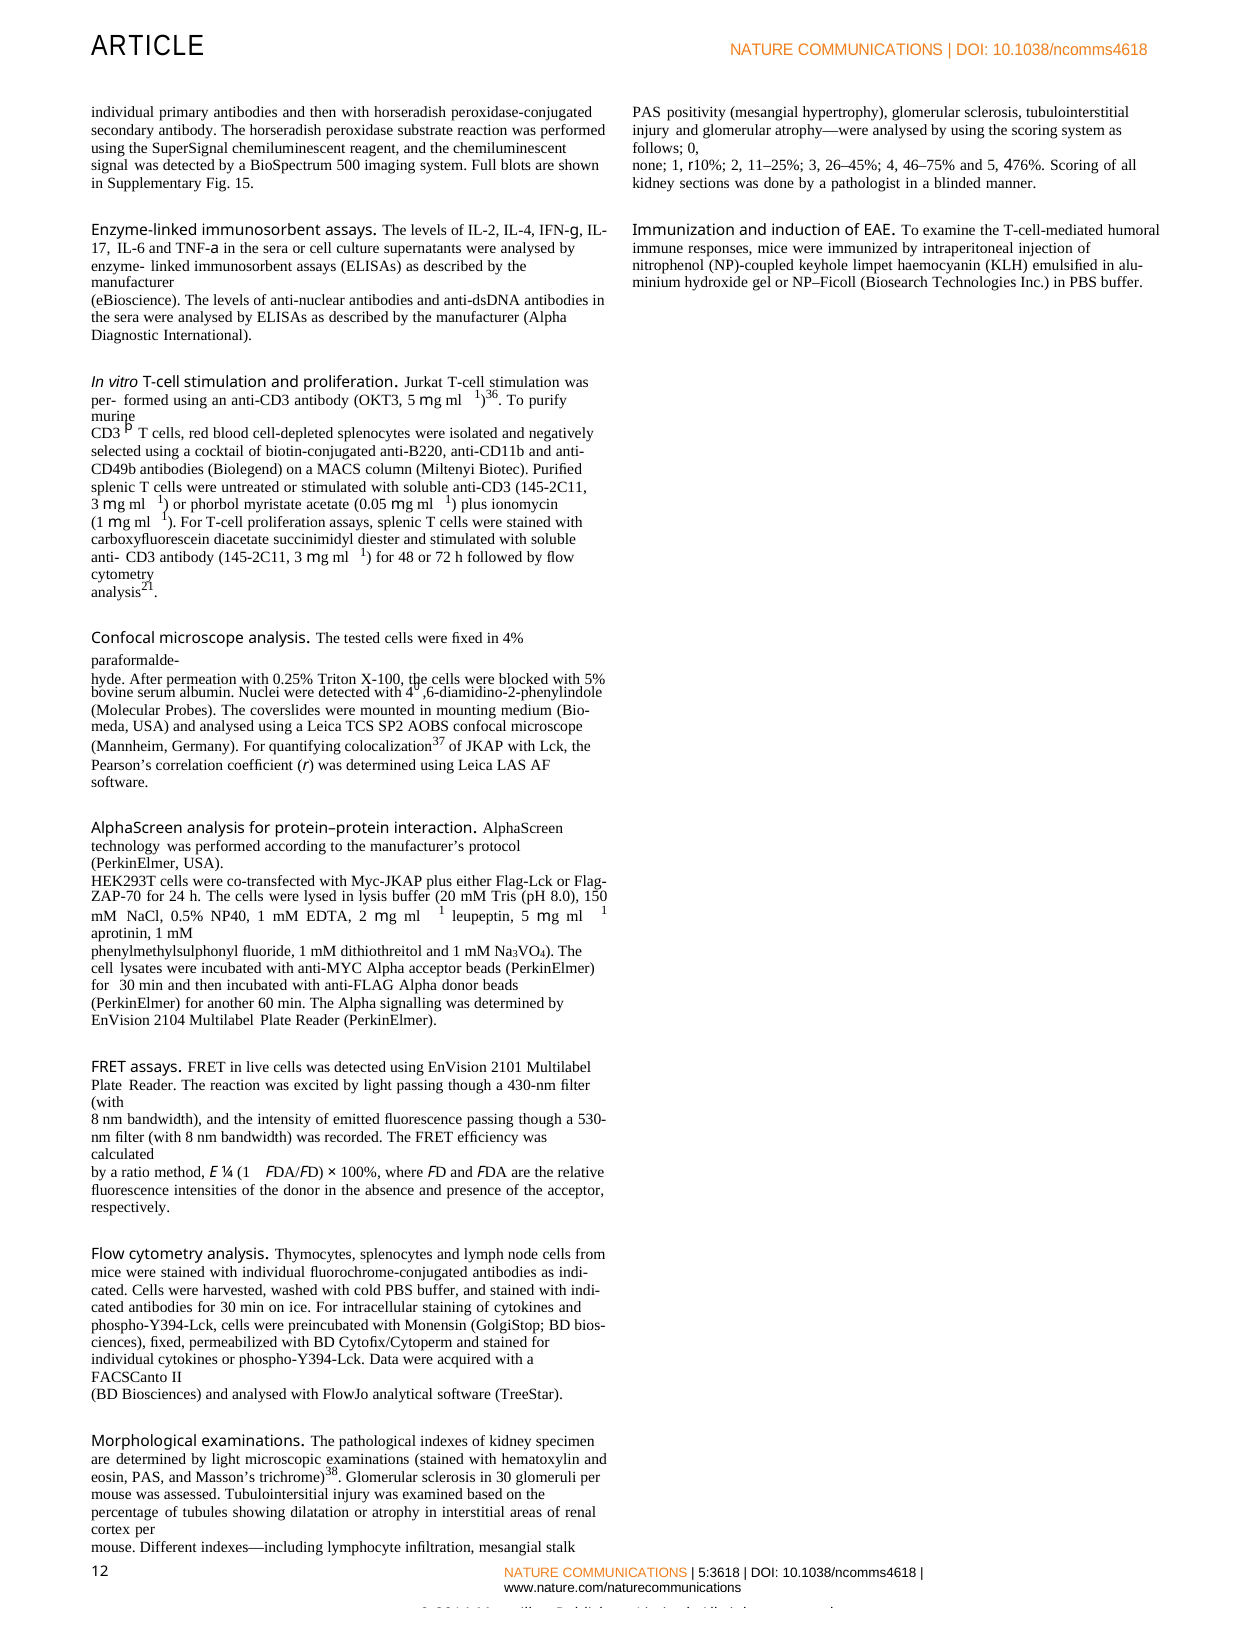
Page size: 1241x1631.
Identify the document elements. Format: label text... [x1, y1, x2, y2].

text (BD Biosciences) and analysed with FlowJo analytical software (TreeStar). [91, 1386, 607, 1403]
text Enzyme-linked immunosorbent assays. The levels of IL-2, IL-4, IFN-g, IL-17, IL-6 and TNF-a in the sera or cell culture supernatants were analysed by enzyme- linked immunosorbent assays (ELISAs) as described by the manufacturer [91, 219, 607, 291]
text by a ratio method, E ¼ (1 FDA/FD) × 100%, where FD and FDA are the relative [91, 1163, 607, 1181]
text In vitro T-cell stimulation and proliferation. Jurkat T-cell stimulation was per- formed using an anti-CD3 antibody (OKT3, 5 mg ml 1)36. To purify murine [91, 372, 607, 424]
text selected using a cocktail of biotin-conjugated anti-B220, anti-CD11b and anti- CD49b antibodies (Biolegend) on a MACS column (Miltenyi Biotec). Puriﬁed [91, 443, 607, 478]
text hyde. After permeation with 0.25% Triton X-100, the cells were blocked with 5% bovine serum albumin. Nuclei were detected with 40 ,6-diamidino-2-phenylindole [91, 675, 607, 700]
text ﬂuorescence intensities of the donor in the absence and presence of the acceptor, respectively. [91, 1181, 607, 1216]
text CD3 þ T cells, red blood cell-depleted splenocytes were isolated and negatively [91, 424, 607, 442]
text mouse. Different indexes—including lymphocyte inﬁltration, mesangial stalk PAS positivity (mesangial hypertrophy), glomerular sclerosis, tubulointerstitial injury and glomerular atrophy—were analysed by using the scoring system as follows; 0, [632, 104, 1161, 157]
text individual primary antibodies and then with horseradish peroxidase-conjugated secondary antibody. The horseradish peroxidase substrate reaction was performed using the SuperSignal chemiluminescent reagent, and the chemiluminescent signal was detected by a BioSpectrum 500 imaging system. Full blots are shown in Supplementary Fig. 15. [91, 104, 607, 192]
text (1 mg ml 1). For T-cell proliferation assays, splenic T cells were stained with carboxyﬂuorescein diacetate succinimidyl diester and stimulated with soluble anti- CD3 antibody (145-2C11, 3 mg ml 1) for 48 or 72 h followed by ﬂow cytometry [91, 513, 607, 583]
text splenic T cells were untreated or stimulated with soluble anti-CD3 (145-2C11, 3 mg ml 1) or phorbol myristate acetate (0.05 mg ml 1) plus ionomycin [91, 478, 592, 513]
text analysis21. [91, 583, 607, 601]
text Morphological examinations. The pathological indexes of kidney specimen are determined by light microscopic examinations (stained with hematoxylin and [91, 1429, 607, 1468]
text eosin, PAS, and Masson’s trichrome)38. Glomerular sclerosis in 30 glomeruli per mouse was assessed. Tubulointersitial injury was examined based on the percentage of tubules showing dilatation or atrophy in interstitial areas of renal cortex per [91, 1468, 607, 1538]
text Immunization and induction of EAE. To examine the T-cell-mediated humoral immune responses, mice were immunized by intraperitoneal injection of nitrophenol (NP)-coupled keyhole limpet haemocyanin (KLH) emulsiﬁed in alu- minium hydroxide gel or NP–Ficoll (Biosearch Technologies Inc.) in PBS buffer. [632, 217, 1161, 291]
text phenylmethylsulphonyl ﬂuoride, 1 mM dithiothreitol and 1 mM Na3VO4). The cell lysates were incubated with anti-MYC Alpha acceptor beads (PerkinElmer) for 30 min and then incubated with anti-FLAG Alpha donor beads (PerkinElmer) for another 60 min. The Alpha signalling was determined by EnVision 2104 Multilabel Plate Reader (PerkinElmer). [91, 942, 607, 1029]
text FRET assays. FRET in live cells was detected using EnVision 2101 Multilabel Plate Reader. The reaction was excited by light passing though a 430-nm ﬁlter (with [91, 1055, 607, 1110]
text HEK293T cells were co-transfected with Myc-JKAP plus either Flag-Lck or Flag- ZAP-70 for 24 h. The cells were lysed in lysis buffer (20 mM Tris (pH 8.0), 150 mM NaCl, 0.5% NP40, 1 mM EDTA, 2 mg ml 1 leupeptin, 5 mg ml 1 aprotinin, 1 mM [91, 873, 607, 942]
text none; 1, r10%; 2, 11–25%; 3, 26–45%; 4, 46–75% and 5, 476%. Scoring of all kidney sections was done by a pathologist in a blinded manner. [632, 157, 1161, 192]
text (Molecular Probes). The coverslides were mounted in mounting medium (Bio- meda, USA) and analysed using a Leica TCS SP2 AOBS confocal microscope (Mannheim, Germany). For quantifying colocalization37 of JKAP with Lck, the Pearson’s correlation coefﬁcient (r) was determined using Leica LAS AF software. [91, 702, 607, 791]
text AlphaScreen analysis for protein–protein interaction. AlphaScreen technology was performed according to the manufacturer’s protocol (PerkinElmer, USA). [91, 817, 607, 872]
text (eBioscience). The levels of anti-nuclear antibodies and anti-dsDNA antibodies in the sera were analysed by ELISAs as described by the manufacturer (Alpha Diagnostic International). [91, 291, 607, 344]
text 8 nm bandwidth), and the intensity of emitted ﬂuorescence passing though a 530- nm ﬁlter (with 8 nm bandwidth) was recorded. The FRET efﬁciency was calculated [91, 1111, 607, 1163]
text Confocal microscope analysis. The tested cells were ﬁxed in 4% paraformalde- [91, 626, 607, 670]
text Flow cytometry analysis. Thymocytes, splenocytes and lymph node cells from mice were stained with individual ﬂuorochrome-conjugated antibodies as indi- cated. Cells were harvested, washed with cold PBS buffer, and stained with indi- cated antibodies for 30 min on ice. For intracellular staining of cytokines and phospho-Y394-Lck, cells were preincubated with Monensin (GolgiStop; BD bios- ciences), ﬁxed, permeabilized with BD Cytoﬁx/Cytoperm and stained for individual cytokines or phospho-Y394-Lck. Data were acquired with a FACSCanto II [91, 1241, 607, 1386]
